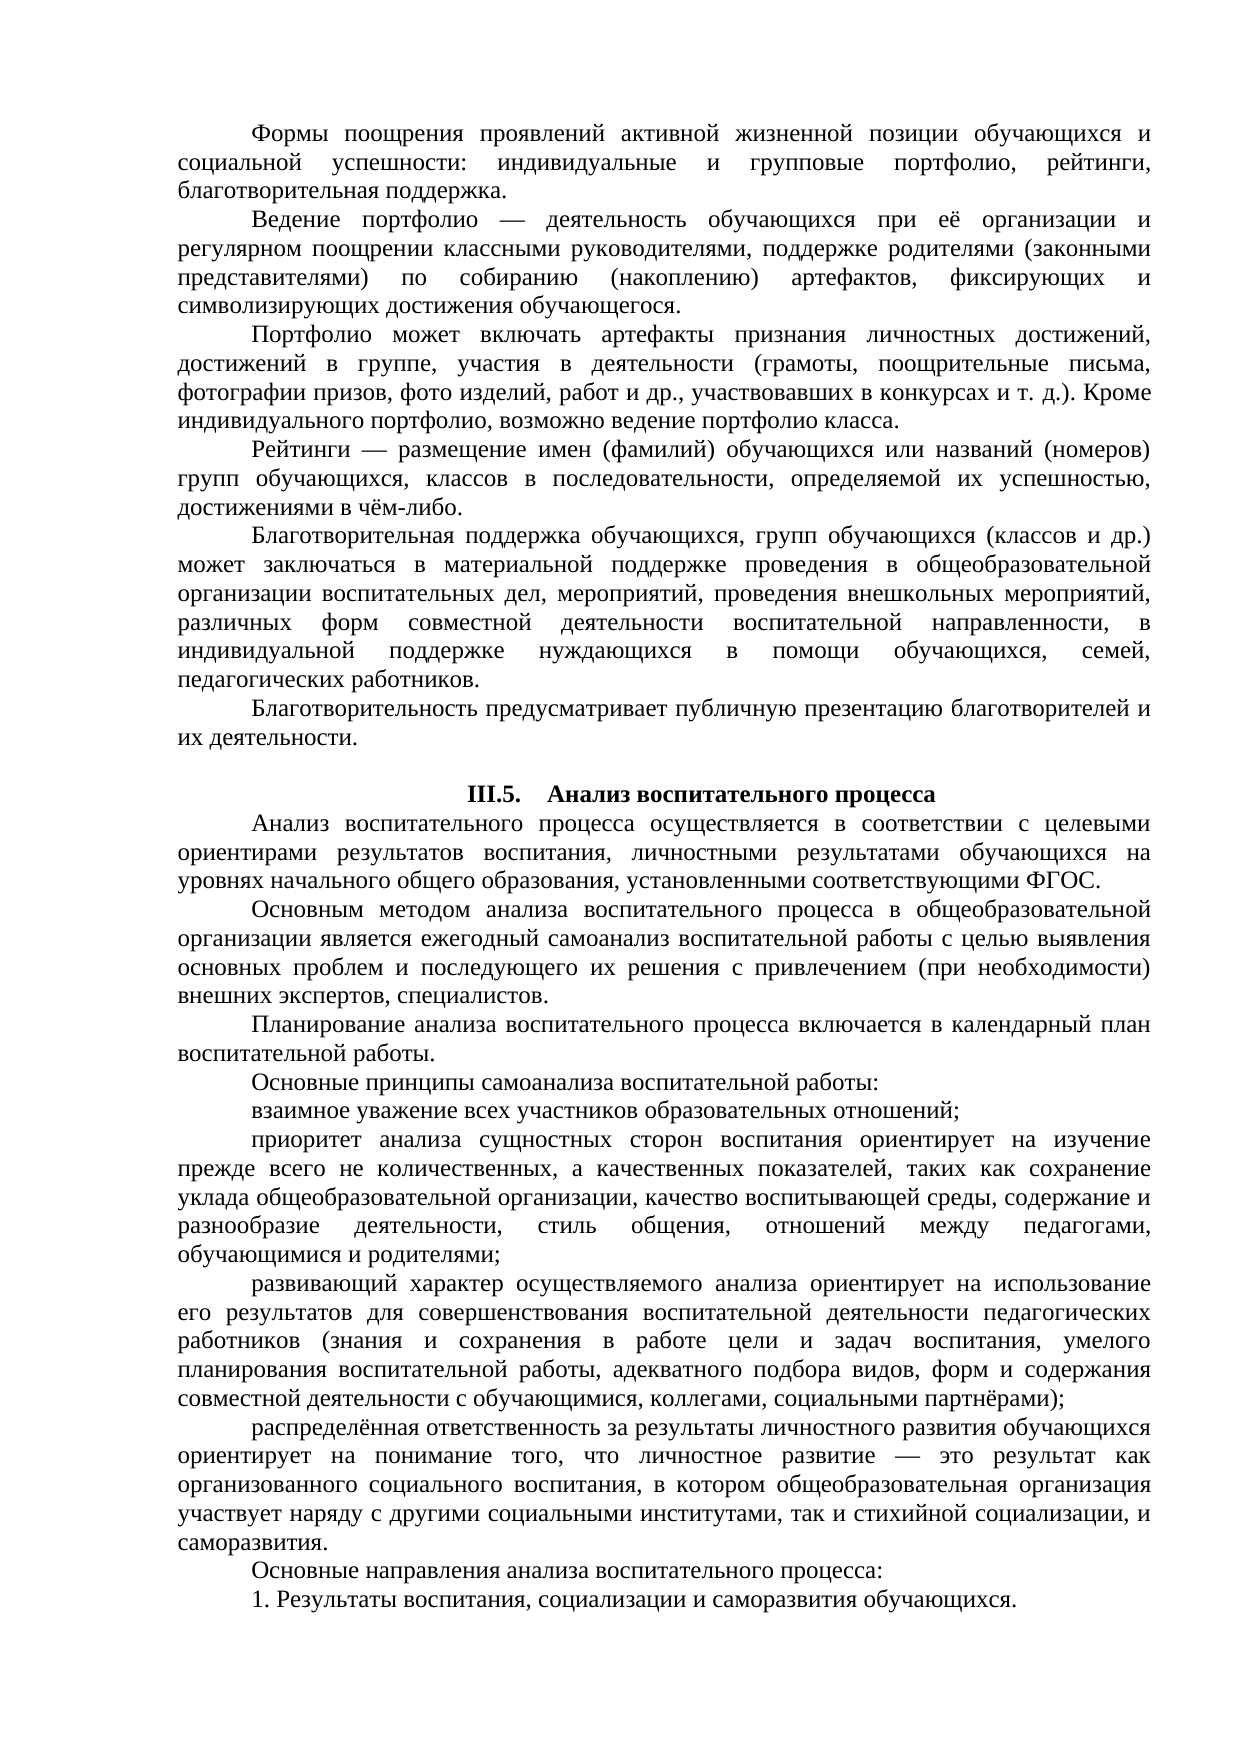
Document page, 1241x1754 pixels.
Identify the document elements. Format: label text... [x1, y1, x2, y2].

text Формы поощрения проявлений активной жизненной позиции обучающихся и социальной успешности: индивидуальные и групповые портфолио, рейтинги, благотворительная поддержка. [177, 118, 1152, 204]
text Планирование анализа воспитательного процесса включается в календарный план воспитательной работы. [177, 1009, 1152, 1067]
text взаимное уважение всех участников образовательных отношений; [177, 1096, 1152, 1124]
text Анализ воспитательного процесса осуществляется в соответствии с целевыми ориентирами результатов воспитания, личностными результатами обучающихся на уровнях начального общего образования, установленными соответствующими ФГОС. [177, 808, 1152, 894]
text Основные принципы самоанализа воспитательной работы: [177, 1067, 1152, 1096]
text распределённая ответственность за результаты личностного развития обучающихся ориентирует на понимание того, что личностное развитие — это результат как организованного социального воспитания, в котором общеобразовательная организация участвует наряду с другими социальными институтами, так и стихийной социализации, и саморазвития. [177, 1412, 1152, 1556]
text приоритет анализа сущностных сторон воспитания ориентирует на изучение прежде всего не количественных, а качественных показателей, таких как сохранение уклада общеобразовательной организации, качество воспитывающей среды, содержание и разнообразие деятельности, стиль общения, отношений между педагогами, обучающимися и родителями; [177, 1124, 1152, 1268]
text 1. Результаты воспитания, социализации и саморазвития обучающихся. [177, 1584, 1152, 1613]
list Анализ воспитательного процесса [251, 779, 1152, 808]
text Портфолио может включать артефакты признания личностных достижений, достижений в группе, участия в деятельности (грамоты, поощрительные письма, фотографии призов, фото изделий, работ и др., участвовавших в конкурсах и т. д.). Кроме индивидуального портфолио, возможно ведение портфолио класса. [177, 319, 1152, 434]
text Ведение портфолио — деятельность обучающихся при её организации и регулярном поощрении классными руководителями, поддержке родителями (законными представителями) по собиранию (накоплению) артефактов, фиксирующих и символизирующих достижения обучающегося. [177, 204, 1152, 319]
text Основные направления анализа воспитательного процесса: [177, 1556, 1152, 1584]
text Благотворительность предусматривает публичную презентацию благотворителей и их деятельности. [177, 693, 1152, 751]
text развивающий характер осуществляемого анализа ориентирует на использование его результатов для совершенствования воспитательной деятельности педагогических работников (знания и сохранения в работе цели и задач воспитания, умелого планирования воспитательной работы, адекватного подбора видов, форм и содержания совместной деятельности с обучающимися, коллегами, социальными партнёрами); [177, 1268, 1152, 1412]
text Благотворительная поддержка обучающихся, групп обучающихся (классов и др.) может заключаться в материальной поддержке проведения в общеобразовательной организации воспитательных дел, мероприятий, проведения внешкольных мероприятий, различных форм совместной деятельности воспитательной направленности, в индивидуальной поддержке нуждающихся в помощи обучающихся, семей, педагогических работников. [177, 521, 1152, 693]
text Основным методом анализа воспитательного процесса в общеобразовательной организации является ежегодный самоанализ воспитательной работы с целью выявления основных проблем и последующего их решения с привлечением (при необходимости) внешних экспертов, специалистов. [177, 894, 1152, 1009]
text Рейтинги — размещение имен (фамилий) обучающихся или названий (номеров) групп обучающихся, классов в последовательности, определяемой их успешностью, достижениями в чём-либо. [177, 434, 1152, 521]
